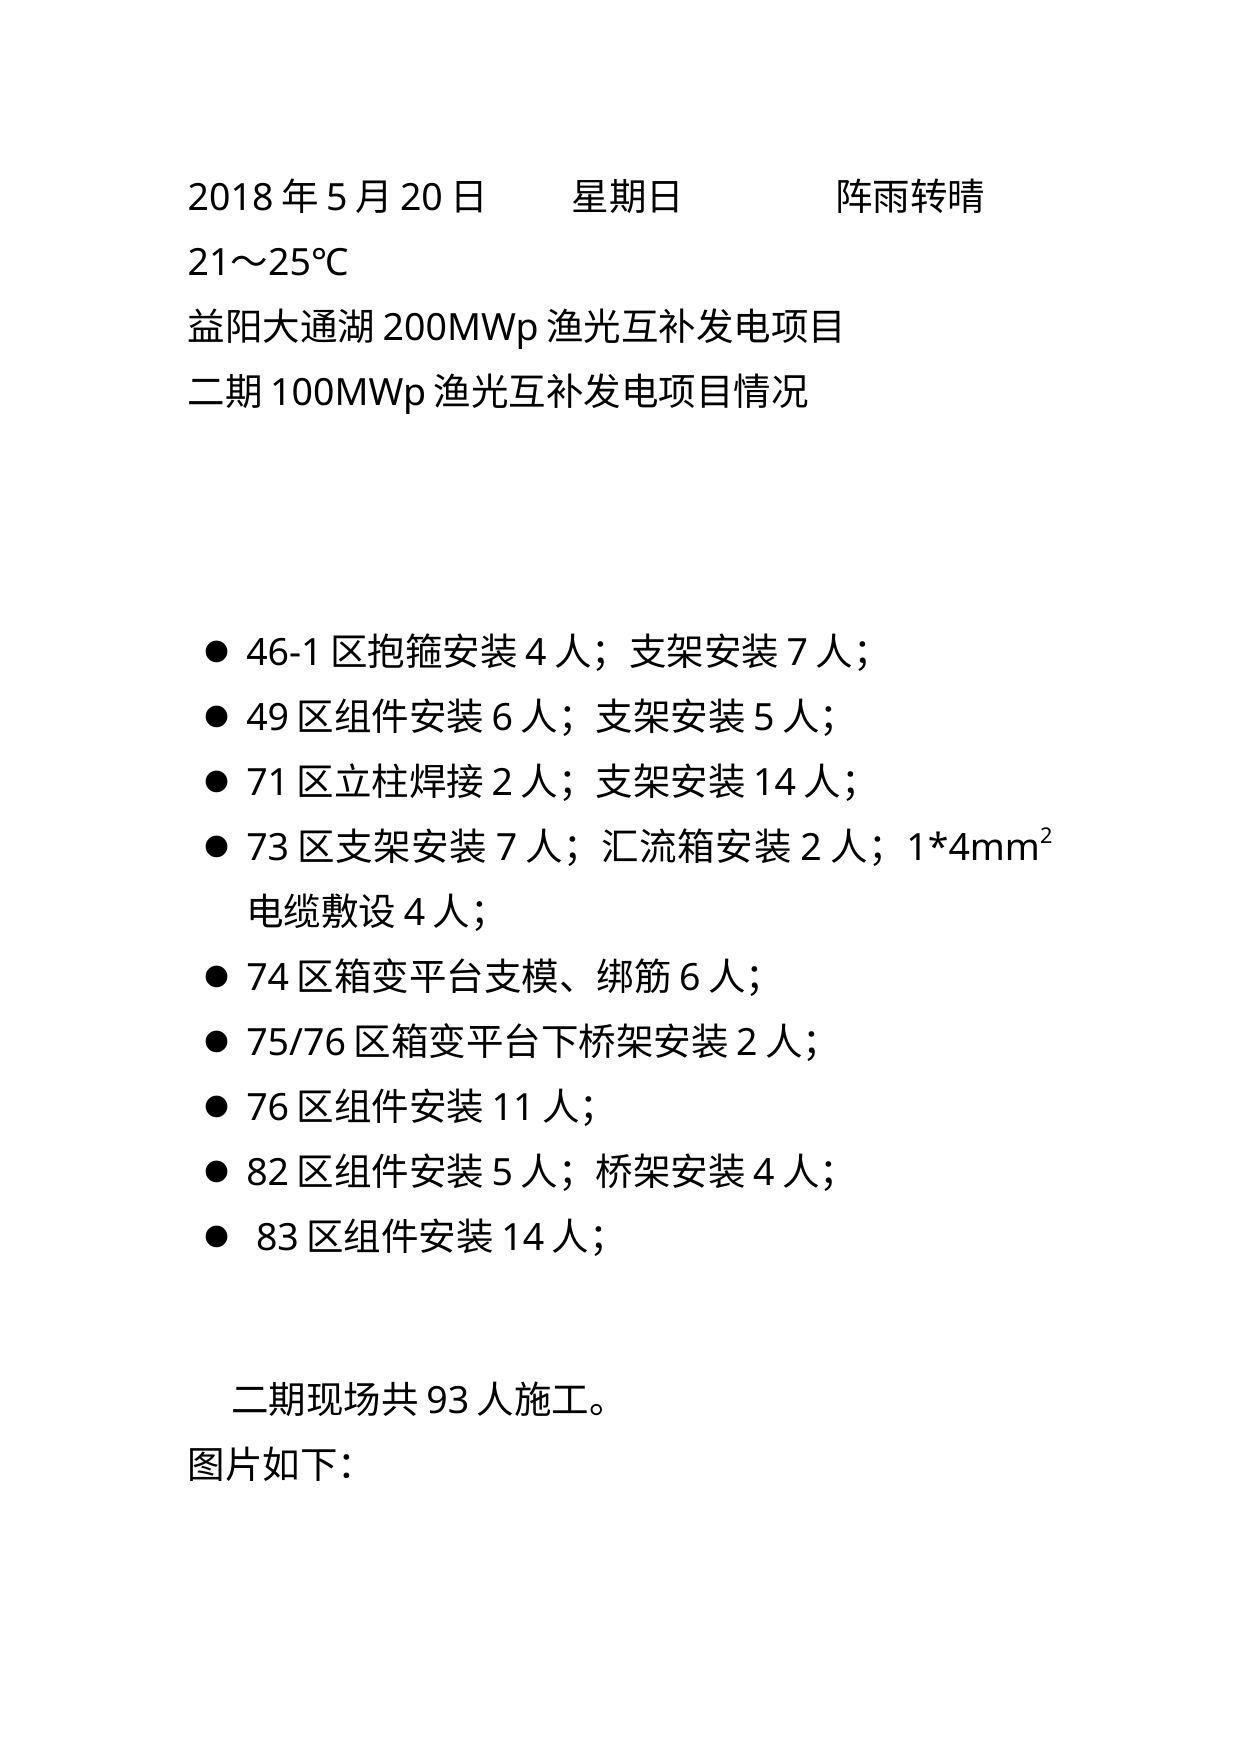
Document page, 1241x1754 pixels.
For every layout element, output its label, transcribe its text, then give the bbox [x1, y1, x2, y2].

list 74区箱变平台支模、绑筋6人； [202, 942, 1053, 1007]
list 46-1区抱箍安装4人；支架安装7人； [202, 617, 1053, 682]
text 二期100MWp渔光互补发电项目情况 [187, 357, 1053, 422]
list 83区组件安装14人； [202, 1202, 1053, 1267]
list 49区组件安装6人；支架安装5人； [202, 682, 1053, 747]
text 益阳大通湖200MWp渔光互补发电项目 [187, 292, 1053, 357]
list 71区立柱焊接2人；支架安装14人； [202, 747, 1053, 812]
list 76区组件安装11人； [202, 1072, 1053, 1137]
list 二期现场共93人施工。 [231, 1364, 1053, 1429]
list 73区支架安装7人；汇流箱安装2人；1*4mm2电缆敷设4人； [202, 812, 1053, 942]
list 82区组件安装5人；桥架安装4人； [202, 1137, 1053, 1202]
list 75/76区箱变平台下桥架安装2人； [202, 1007, 1053, 1072]
text 图片如下： [187, 1429, 1053, 1494]
text 2018年5月20日 星期日 阵雨转晴 21～25℃ [187, 162, 1053, 292]
